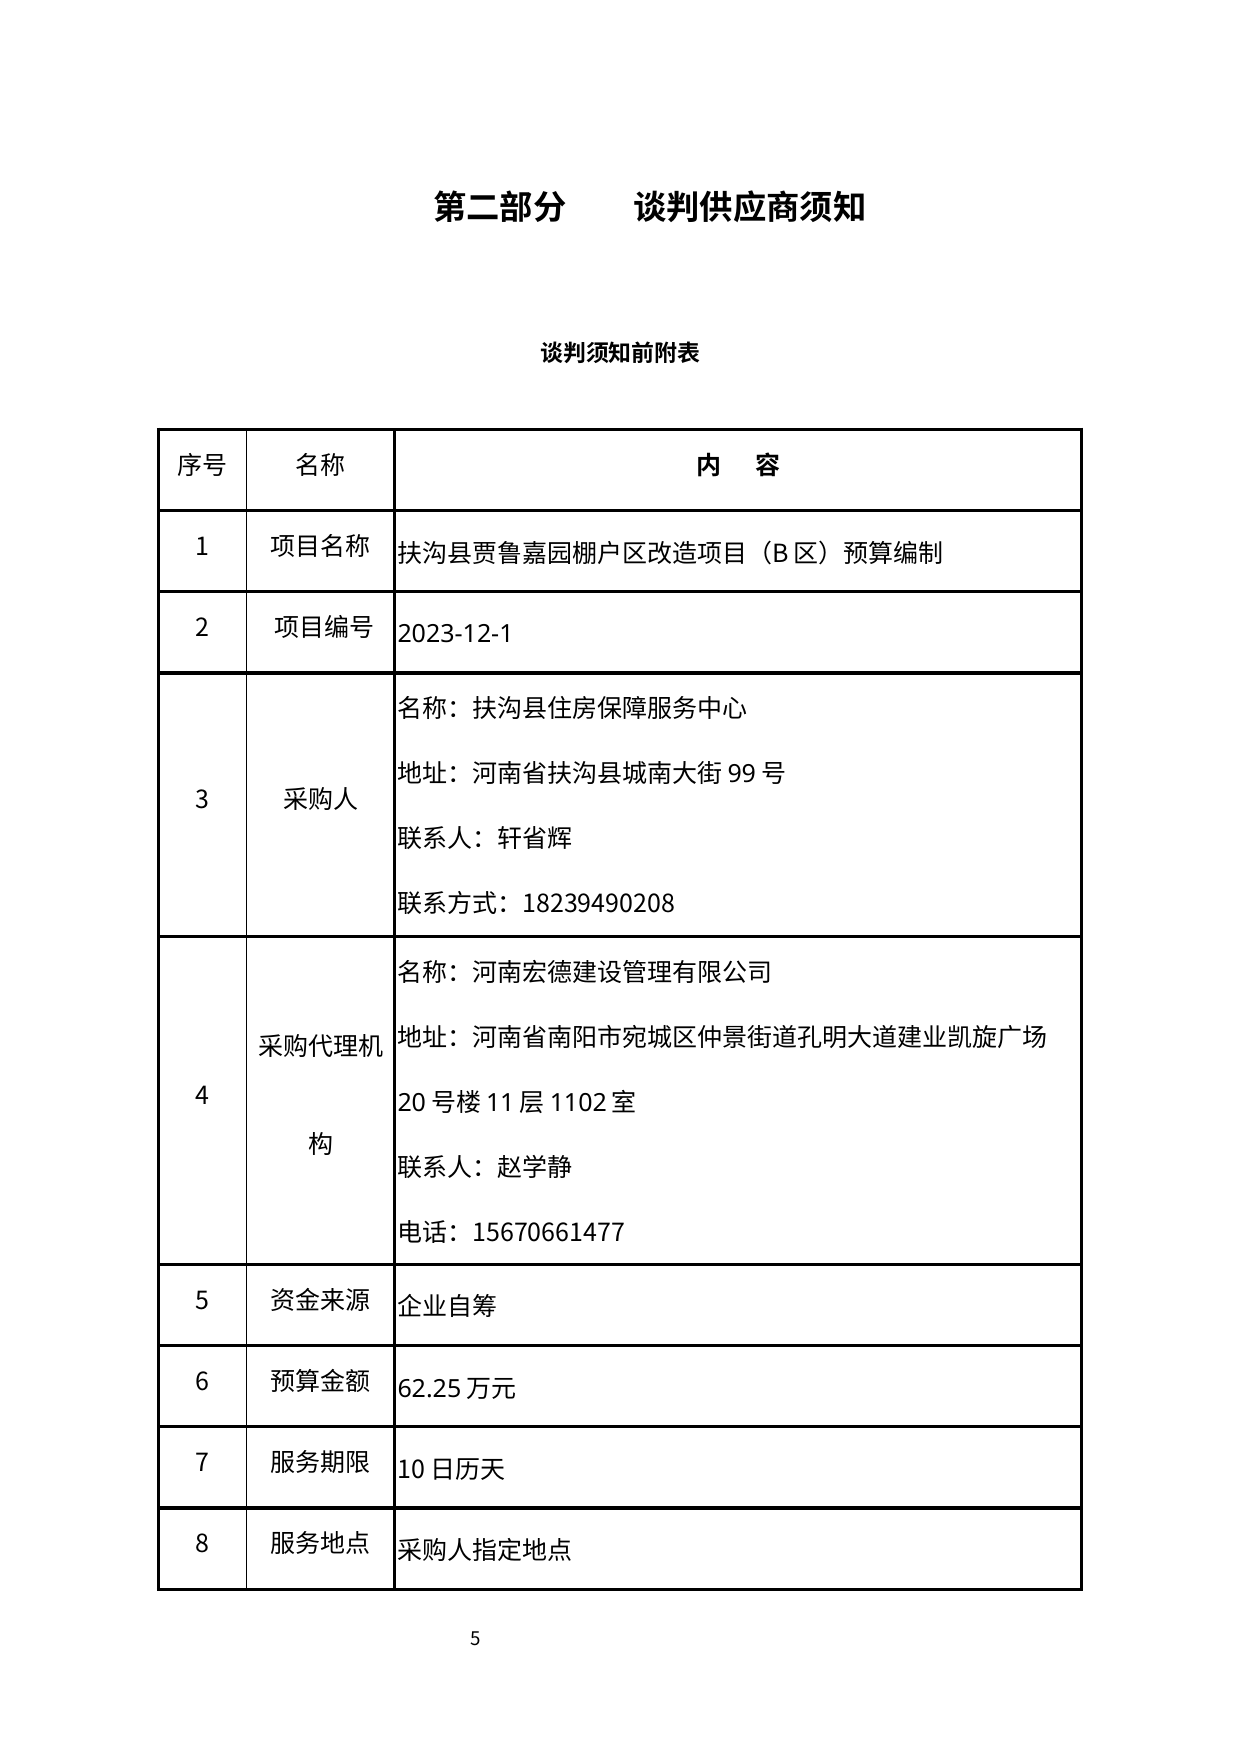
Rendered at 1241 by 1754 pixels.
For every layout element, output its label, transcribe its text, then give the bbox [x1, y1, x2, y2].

table_cell 5 [160, 1266, 246, 1344]
table_cell 采购代理机构 [247, 938, 393, 1263]
table_cell 资金来源 [247, 1266, 393, 1344]
table_cell 项目编号 [247, 593, 393, 671]
table_header 内 容 [396, 431, 1080, 509]
table_cell 8 [160, 1510, 246, 1588]
table_cell 6 [160, 1347, 246, 1425]
table_cell 企业自筹 [396, 1266, 1080, 1344]
table_cell 服务地点 [247, 1510, 393, 1588]
table_cell 3 [160, 675, 246, 934]
table_cell 2023-12-1 [396, 593, 1080, 671]
table_cell 2 [160, 593, 246, 671]
table_cell 采购人指定地点 [396, 1510, 1080, 1588]
table_cell 服务期限 [247, 1428, 393, 1506]
table_cell 4 [160, 938, 246, 1263]
table_header 名称 [247, 431, 393, 509]
table_cell 名称：扶沟县住房保障服务中心 地址：河南省扶沟县城南大街99号 联系人：轩省辉 联系方式：18239490208 [396, 675, 1080, 934]
table_cell 预算金额 [247, 1347, 393, 1425]
table_cell 1 [160, 512, 246, 590]
subtitle 谈判供应商须知 [231, 172, 1012, 237]
table_cell 62.25万元 [396, 1347, 1080, 1425]
table_cell 10日历天 [396, 1428, 1080, 1506]
table_cell 扶沟县贾鲁嘉园棚户区改造项目（B区）预算编制 [396, 512, 1080, 590]
table_cell 名称：河南宏德建设管理有限公司 地址：河南省南阳市宛城区仲景街道孔明大道建业凯旋广场20号楼11层1102室 联系人：赵学静 电话：15670661477 [396, 938, 1080, 1263]
text 谈判须知前附表 [187, 319, 1053, 384]
table_cell 项目名称 [247, 512, 393, 590]
table_cell 7 [160, 1428, 246, 1506]
table_header 序号 [160, 431, 246, 509]
table_cell 采购人 [247, 675, 393, 934]
